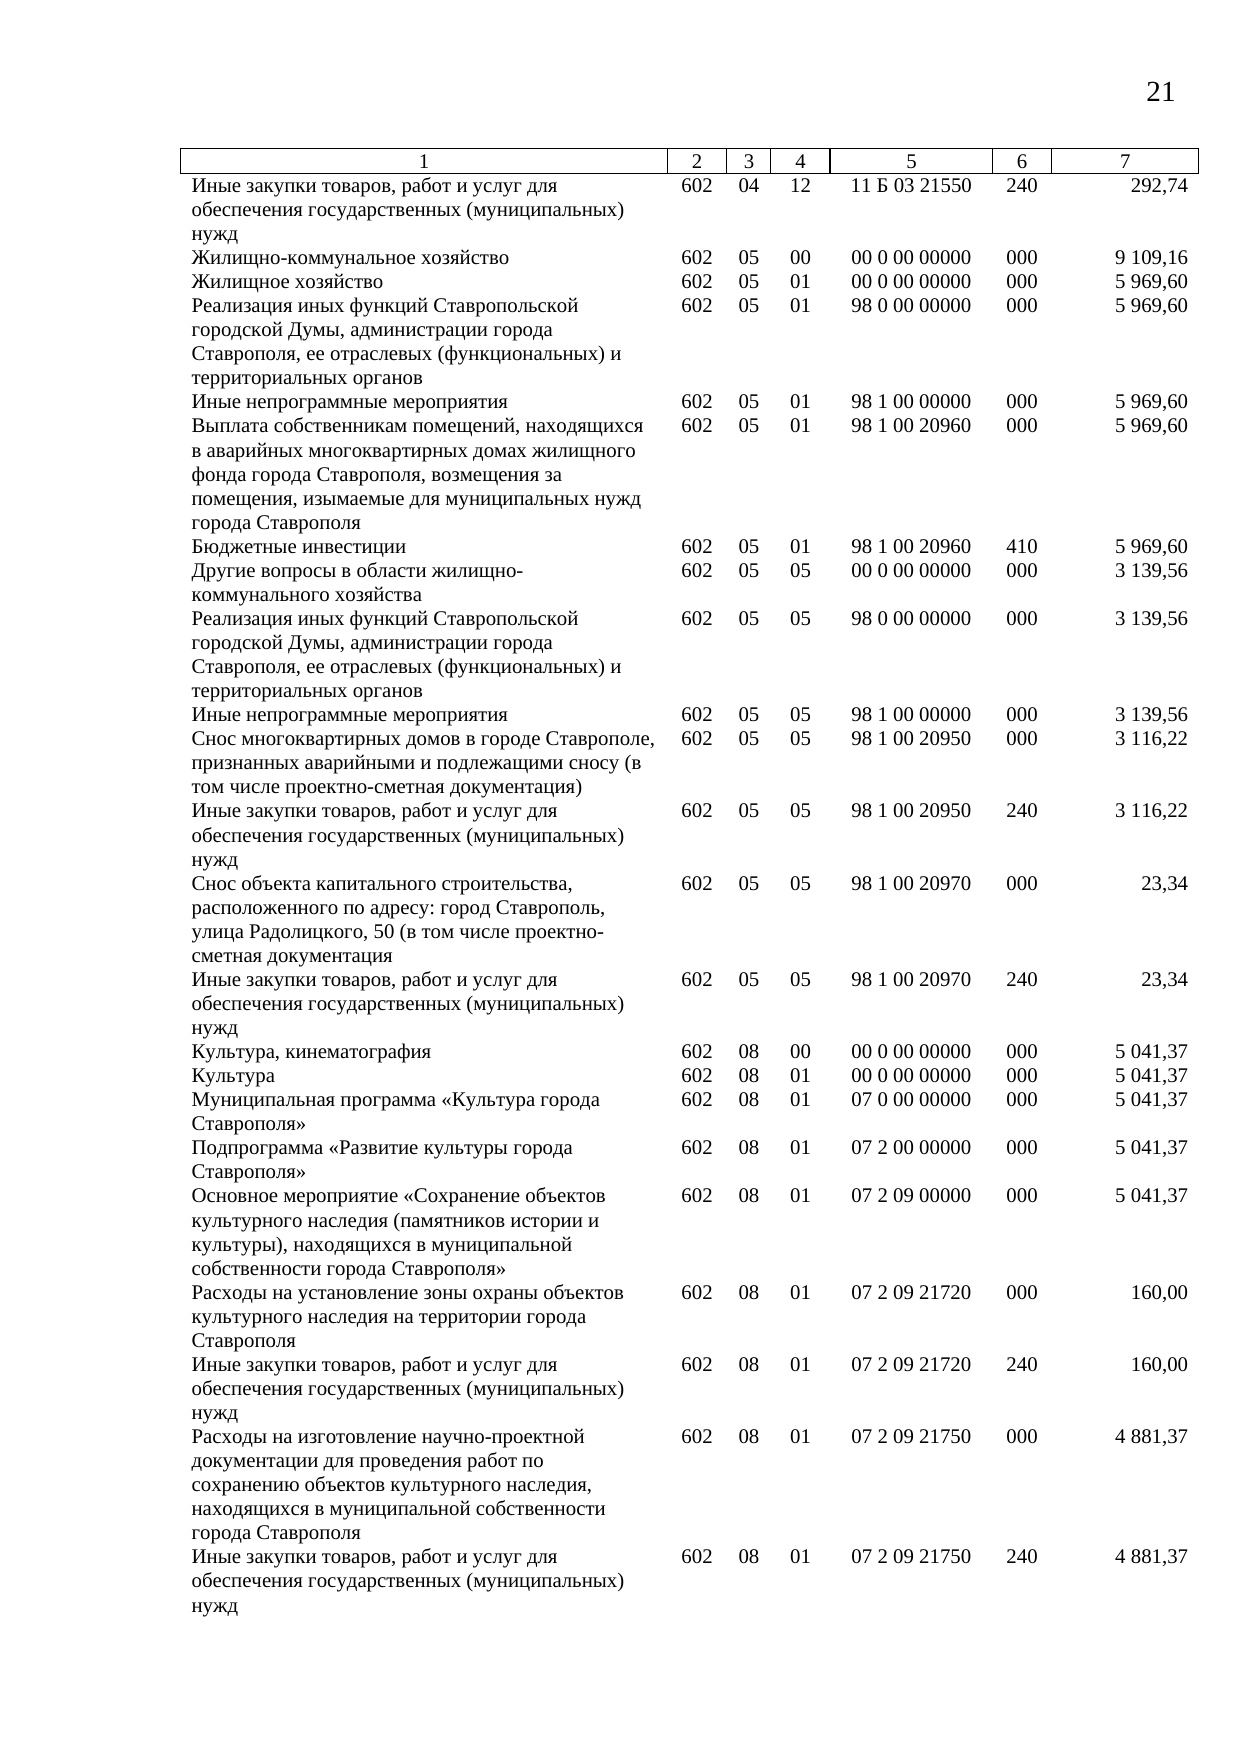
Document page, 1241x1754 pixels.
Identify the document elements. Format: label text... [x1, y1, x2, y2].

table_cell 602 [668, 558, 726, 606]
table_cell Основное мероприятие «Сохранение объектов культурного наследия (памятников истории и культуры), находящихся в муниципальной собственности города Ставрополя» [180, 1184, 667, 1280]
table_cell 4 881,37 [1051, 1544, 1199, 1617]
table_cell 000 [992, 871, 1051, 967]
table_cell 05 [726, 726, 771, 798]
table_cell Иные закупки товаров, работ и услуг для обеспечения государственных (муниципальных) нужд [180, 799, 667, 871]
table_cell 01 [771, 1063, 830, 1087]
table_header 7 [1052, 149, 1198, 173]
table_cell 07 2 09 21750 [830, 1544, 992, 1617]
table_cell 07 2 09 21750 [830, 1424, 992, 1544]
table_cell 98 1 00 20960 [830, 534, 992, 558]
table_cell Подпрограмма «Развитие культуры города Ставрополя» [180, 1135, 667, 1183]
table_cell Муниципальная программа «Культура города Ставрополя» [180, 1087, 667, 1135]
table_cell 000 [992, 414, 1051, 534]
table_cell 05 [771, 967, 830, 1039]
table_cell 602 [668, 1352, 726, 1424]
table_cell 98 1 00 20960 [830, 414, 992, 534]
table_cell 160,00 [1051, 1352, 1199, 1424]
table_cell Жилищно-коммунальное хозяйство [180, 245, 667, 269]
table_cell Реализация иных функций Ставропольской городской Думы, администрации города Ставрополя, ее отраслевых (функциональных) и территориальных органов [180, 606, 667, 702]
table_cell 5 041,37 [1051, 1184, 1199, 1280]
table_cell 07 0 00 00000 [830, 1087, 992, 1135]
table_cell 05 [771, 702, 830, 726]
table_cell 01 [771, 414, 830, 534]
table_cell 602 [668, 269, 726, 293]
table_cell 00 0 00 00000 [830, 1063, 992, 1087]
table_cell 410 [992, 534, 1051, 558]
table_cell 602 [668, 534, 726, 558]
table_cell 01 [771, 293, 830, 389]
table_cell 5 969,60 [1051, 414, 1199, 534]
table_cell 01 [771, 1087, 830, 1135]
table_cell 98 1 00 20950 [830, 726, 992, 798]
table_cell 000 [992, 1135, 1051, 1183]
table_cell 000 [992, 1184, 1051, 1280]
table_cell 602 [668, 1087, 726, 1135]
table_cell 000 [992, 269, 1051, 293]
table_cell Расходы на установление зоны охраны объектов культурного наследия на территории города Ставрополя [180, 1280, 667, 1352]
table_cell 98 1 00 20970 [830, 967, 992, 1039]
table_cell 01 [771, 1352, 830, 1424]
table_cell 3 139,56 [1051, 606, 1199, 702]
table_cell 000 [992, 558, 1051, 606]
table_cell 240 [992, 1544, 1051, 1617]
table_cell 01 [771, 389, 830, 413]
table_cell 05 [771, 558, 830, 606]
table_cell Иные непрограммные мероприятия [180, 389, 667, 413]
table_cell 12 [771, 174, 830, 245]
table_cell 08 [726, 1063, 771, 1087]
table_cell 3 139,56 [1051, 558, 1199, 606]
table_cell 07 2 09 21720 [830, 1352, 992, 1424]
table_cell 07 2 09 00000 [830, 1184, 992, 1280]
table_cell 05 [726, 269, 771, 293]
table_cell 05 [726, 558, 771, 606]
table_cell 05 [726, 967, 771, 1039]
table_cell 23,34 [1051, 871, 1199, 967]
table_cell Реализация иных функций Ставропольской городской Думы, администрации города Ставрополя, ее отраслевых (функциональных) и территориальных органов [180, 293, 667, 389]
table_cell 04 [726, 174, 771, 245]
table_cell 05 [726, 799, 771, 871]
table_cell 3 116,22 [1051, 726, 1199, 798]
table_cell 3 116,22 [1051, 799, 1199, 871]
table_cell 5 041,37 [1051, 1063, 1199, 1087]
table_cell 08 [726, 1184, 771, 1280]
table_cell 07 2 09 21720 [830, 1280, 992, 1352]
table_cell 602 [668, 245, 726, 269]
table_cell 602 [668, 1544, 726, 1617]
table_cell 05 [771, 606, 830, 702]
table_cell Снос объекта капитального строительства, расположенного по адресу: город Ставрополь, улица Радолицкого, 50 (в том числе проектно-сметная документация [180, 871, 667, 967]
table_cell 05 [771, 726, 830, 798]
table_cell 08 [726, 1087, 771, 1135]
table_cell 9 109,16 [1051, 245, 1199, 269]
table_cell 292,74 [1051, 174, 1199, 245]
table_cell 240 [992, 967, 1051, 1039]
table_cell 4 881,37 [1051, 1424, 1199, 1544]
table_cell Иные закупки товаров, работ и услуг для обеспечения государственных (муниципальных) нужд [180, 1544, 667, 1617]
table_cell 00 0 00 00000 [830, 269, 992, 293]
table_cell Другие вопросы в области жилищно-коммунального хозяйства [180, 558, 667, 606]
table_cell 08 [726, 1424, 771, 1544]
table_cell 01 [771, 1135, 830, 1183]
table_cell 00 0 00 00000 [830, 558, 992, 606]
table_cell 08 [726, 1544, 771, 1617]
table_cell 5 969,60 [1051, 389, 1199, 413]
table_cell 000 [992, 1039, 1051, 1063]
table_cell 00 [771, 245, 830, 269]
table_cell 000 [992, 1280, 1051, 1352]
table_cell 08 [726, 1280, 771, 1352]
table_cell Снос многоквартирных домов в городе Ставрополе, признанных аварийными и подлежащими сносу (в том числе проектно-сметная документация) [180, 726, 667, 798]
table_cell 602 [668, 414, 726, 534]
table_cell 05 [726, 534, 771, 558]
table_cell 000 [992, 245, 1051, 269]
table_cell 000 [992, 726, 1051, 798]
table_cell 000 [992, 1087, 1051, 1135]
table_cell 5 041,37 [1051, 1135, 1199, 1183]
table_cell 5 969,60 [1051, 293, 1199, 389]
table_cell 602 [668, 967, 726, 1039]
table_cell 11 Б 03 21550 [830, 174, 992, 245]
table_cell Культура [180, 1063, 667, 1087]
table_cell 05 [726, 245, 771, 269]
table_header 5 [831, 149, 992, 173]
table_cell 602 [668, 702, 726, 726]
table_cell 05 [726, 606, 771, 702]
table_cell 5 041,37 [1051, 1087, 1199, 1135]
table_cell 05 [726, 702, 771, 726]
table_cell Культура, кинематография [180, 1039, 667, 1063]
table_header 4 [771, 149, 829, 173]
table_cell 602 [668, 1135, 726, 1183]
table_header 1 [181, 149, 667, 173]
table_cell 3 139,56 [1051, 702, 1199, 726]
table_cell 5 969,60 [1051, 269, 1199, 293]
table_cell Иные закупки товаров, работ и услуг для обеспечения государственных (муниципальных) нужд [180, 967, 667, 1039]
table_cell 05 [771, 799, 830, 871]
table_cell Выплата собственникам помещений, находящихся в аварийных многоквартирных домах жилищного фонда города Ставрополя, возмещения за помещения, изымаемые для муниципальных нужд города Ставрополя [180, 414, 667, 534]
table_cell 05 [726, 414, 771, 534]
table_cell Иные закупки товаров, работ и услуг для обеспечения государственных (муниципальных) нужд [180, 174, 667, 245]
table_cell 602 [668, 174, 726, 245]
table_cell 5 041,37 [1051, 1039, 1199, 1063]
table_cell 602 [668, 389, 726, 413]
table_cell 01 [771, 1184, 830, 1280]
table_cell 602 [668, 1184, 726, 1280]
table_cell 240 [992, 1352, 1051, 1424]
table_cell 602 [668, 1280, 726, 1352]
table_cell 602 [668, 293, 726, 389]
table_cell 240 [992, 799, 1051, 871]
table_cell 000 [992, 293, 1051, 389]
table_cell 00 0 00 00000 [830, 245, 992, 269]
table_cell 07 2 00 00000 [830, 1135, 992, 1183]
table_header 6 [993, 149, 1051, 173]
table_cell 602 [668, 871, 726, 967]
table_cell 602 [668, 1039, 726, 1063]
table_cell 01 [771, 269, 830, 293]
table_cell Бюджетные инвестиции [180, 534, 667, 558]
table_cell 05 [771, 871, 830, 967]
table_cell 01 [771, 534, 830, 558]
table_cell 5 969,60 [1051, 534, 1199, 558]
table_cell 602 [668, 799, 726, 871]
table_cell 602 [668, 1424, 726, 1544]
table_cell 01 [771, 1280, 830, 1352]
table_cell 08 [726, 1039, 771, 1063]
table_cell 05 [726, 293, 771, 389]
table_cell Иные непрограммные мероприятия [180, 702, 667, 726]
table_cell 00 0 00 00000 [830, 1039, 992, 1063]
table_cell 000 [992, 389, 1051, 413]
table_header 3 [727, 149, 770, 173]
table_cell 98 1 00 00000 [830, 702, 992, 726]
table_cell 00 [771, 1039, 830, 1063]
table_cell 98 0 00 00000 [830, 293, 992, 389]
table_cell 08 [726, 1135, 771, 1183]
table_cell 160,00 [1051, 1280, 1199, 1352]
table_cell 98 1 00 00000 [830, 389, 992, 413]
table_cell 000 [992, 1063, 1051, 1087]
table_cell 602 [668, 726, 726, 798]
table_cell 08 [726, 1352, 771, 1424]
table_cell 98 0 00 00000 [830, 606, 992, 702]
table_cell 000 [992, 606, 1051, 702]
table_cell 98 1 00 20970 [830, 871, 992, 967]
table_cell 602 [668, 1063, 726, 1087]
table_cell 000 [992, 1424, 1051, 1544]
table_cell Расходы на изготовление научно-проектной документации для проведения работ по сохранению объектов культурного наследия, находящихся в муниципальной собственности города Ставрополя [180, 1424, 667, 1544]
table_header 2 [668, 149, 726, 173]
table_cell 05 [726, 389, 771, 413]
table_cell 98 1 00 20950 [830, 799, 992, 871]
table_cell 05 [726, 871, 771, 967]
table_cell Жилищное хозяйство [180, 269, 667, 293]
table_cell 000 [992, 702, 1051, 726]
table_cell 01 [771, 1544, 830, 1617]
table_cell 23,34 [1051, 967, 1199, 1039]
table_cell 01 [771, 1424, 830, 1544]
table_cell 240 [992, 174, 1051, 245]
table_cell 602 [668, 606, 726, 702]
table_cell Иные закупки товаров, работ и услуг для обеспечения государственных (муниципальных) нужд [180, 1352, 667, 1424]
